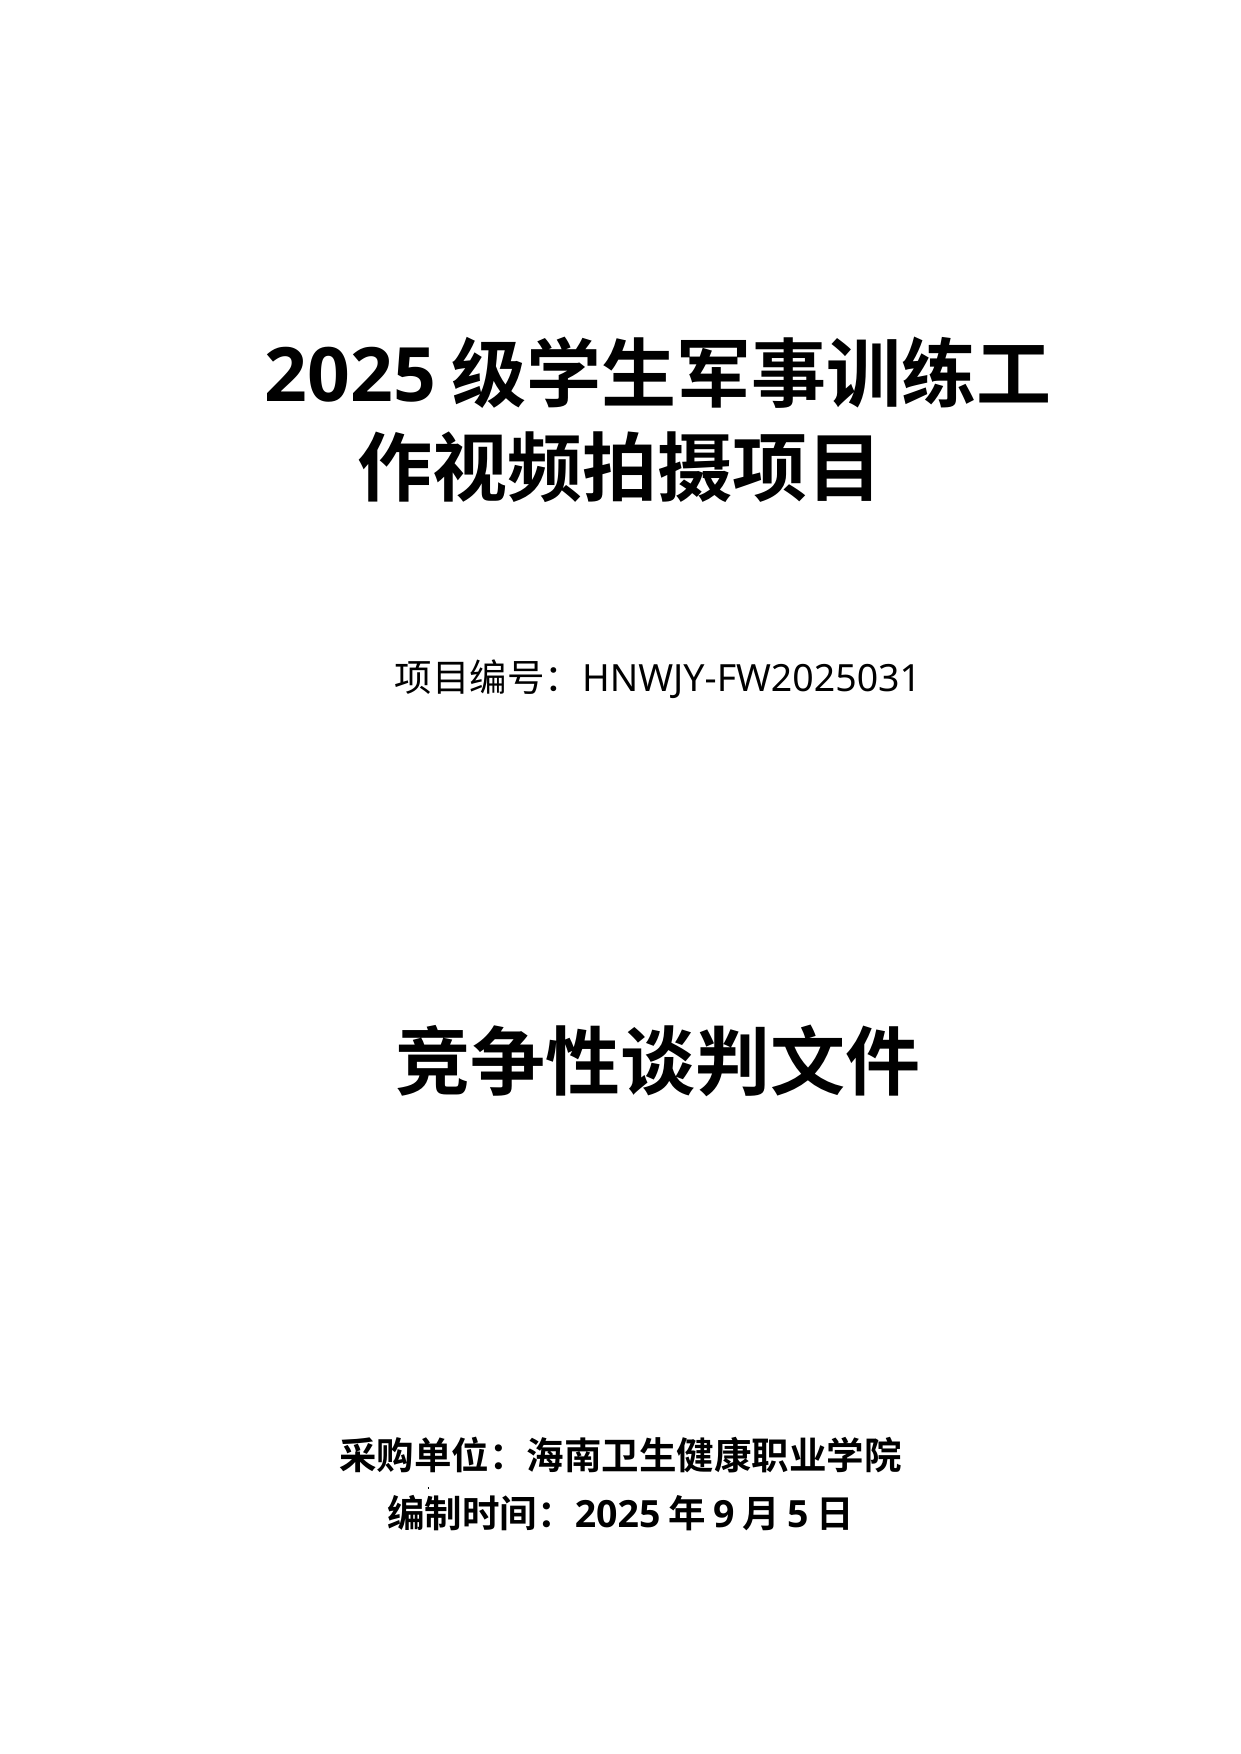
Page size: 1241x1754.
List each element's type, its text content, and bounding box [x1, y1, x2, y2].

text 采购单位：海南卫生健康职业学院 [165, 1422, 1075, 1481]
text 项目编号：HNWJY-FW2025031 [165, 648, 1075, 702]
text 竞争性谈判文件 [165, 1003, 1075, 1111]
text 2025级学生军事训练工作视频拍摄项目 [165, 327, 1075, 514]
text 编制时间：2025年9月5日 [165, 1481, 1075, 1539]
